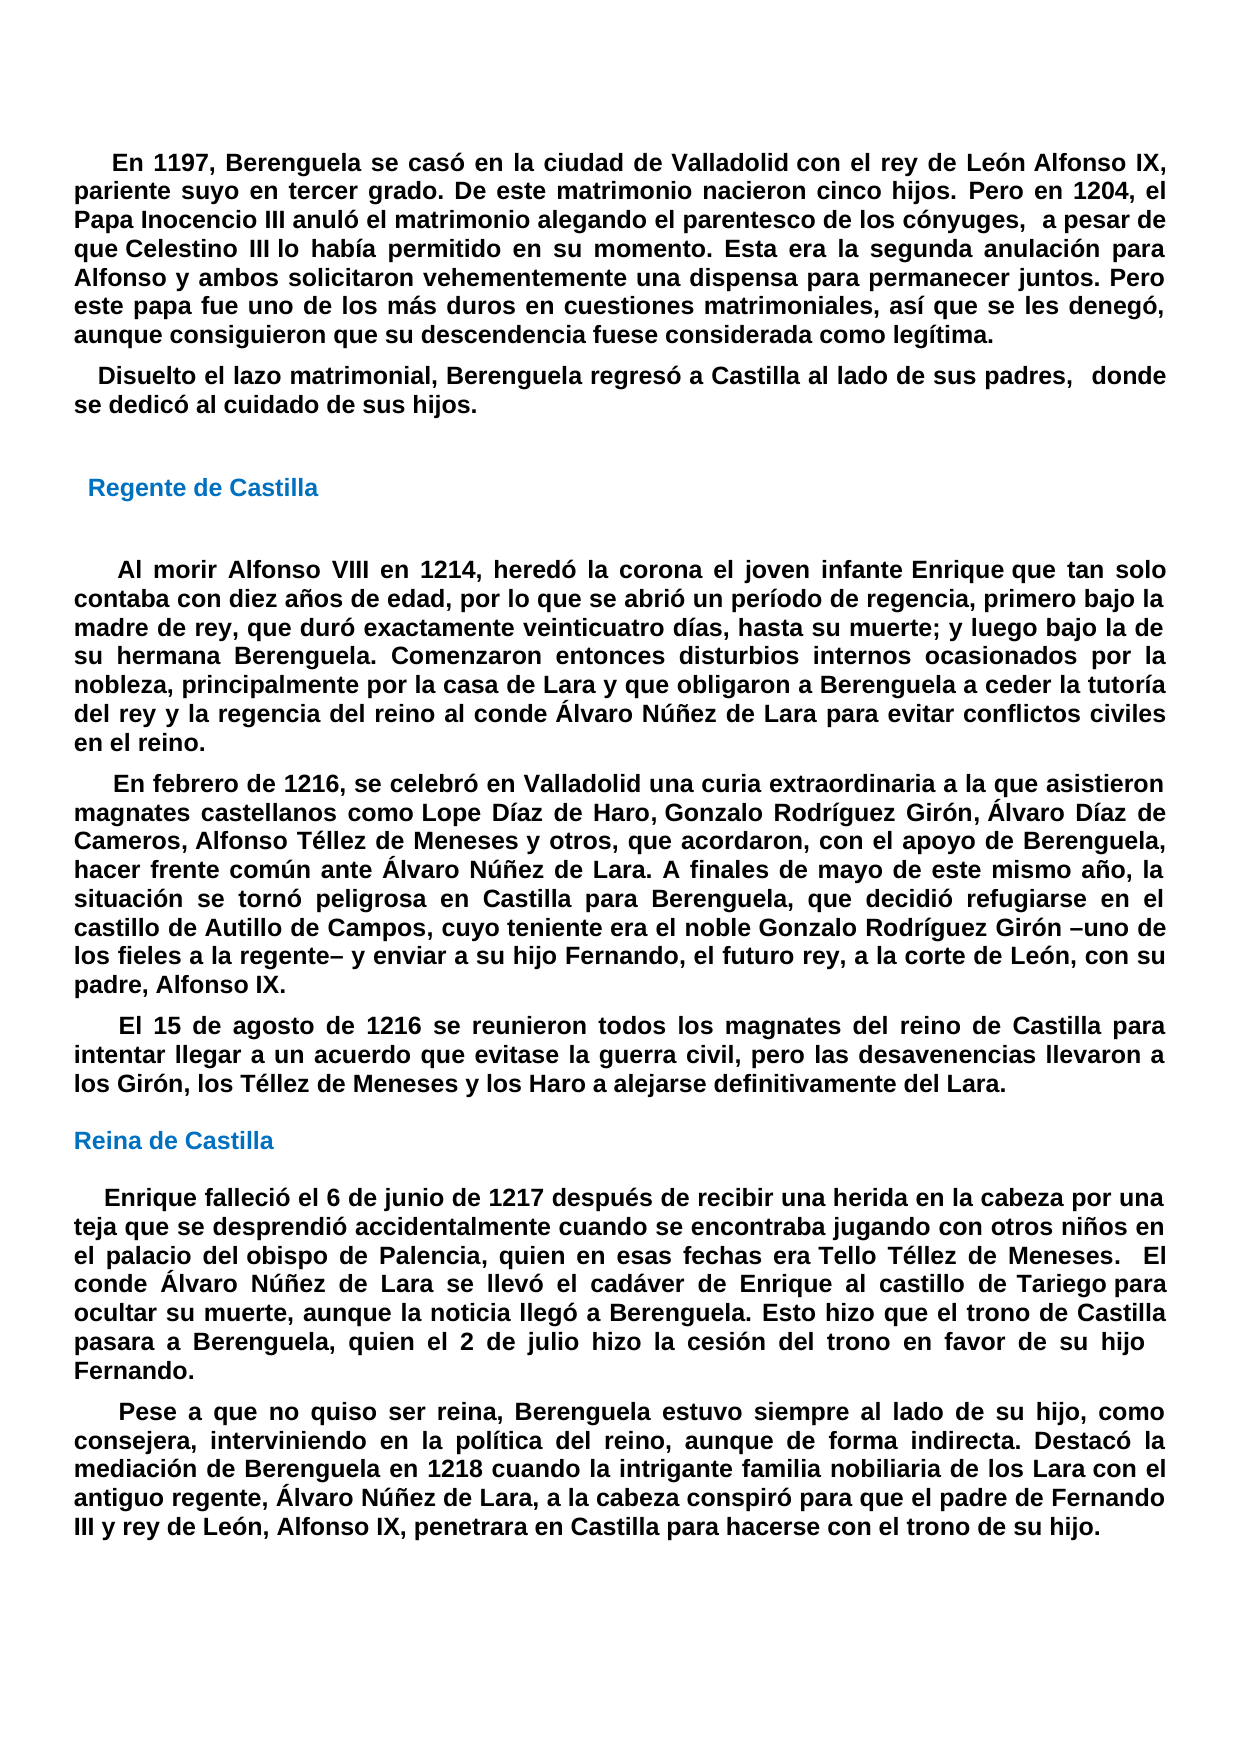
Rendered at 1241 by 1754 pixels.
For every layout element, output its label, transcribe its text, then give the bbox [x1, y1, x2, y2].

text Regente de Castilla [74, 473, 1167, 501]
text Enrique falleció el 6 de junio de 1217 después de recibir una herida en la cabeza por una teja que se desprendió accidentalmente cuando se encontraba jugando con otros niños en el palacio del obispo de Palencia, quien en esas fechas era Tello Téllez de Meneses. ​ El conde Álvaro Núñez de Lara se llevó el cadáver de Enrique al castillo de Tariego para ocultar su muerte, aunque la noticia llegó a Berenguela.​ Esto hizo que el trono de Castilla pasara a Berenguela, quien el 2 de julio hizo la cesión del trono en favor de su hijo Fernando. ​ [74, 1183, 1167, 1384]
text En febrero de 1216, se celebró en Valladolid una curia extraordinaria a la que asistieron magnates castellanos como Lope Díaz de Haro, Gonzalo Rodríguez Girón, Álvaro Díaz de Cameros, Alfonso Téllez de Meneses y otros, que acordaron, con el apoyo de Berenguela, hacer frente común ante Álvaro Núñez de Lara. A finales de mayo de este mismo año, la situación se tornó peligrosa en Castilla para Berenguela, que decidió refugiarse en el castillo de Autillo de Campos, cuyo teniente era el noble Gonzalo Rodríguez Girón –uno de los fieles a la regente– y enviar a su hijo Fernando, el futuro rey, a la corte de León, con su padre, Alfonso IX. [74, 769, 1167, 999]
text El 15 de agosto de 1216 se reunieron todos los magnates del reino de Castilla para intentar llegar a un acuerdo que evitase la guerra civil, pero las desavenencias llevaron a los Girón, los Téllez de Meneses y los Haro a alejarse definitivamente del Lara. [74, 1011, 1167, 1098]
text Reina de Castilla [74, 1126, 1167, 1154]
text Al morir Alfonso VIII en 1214, heredó la corona el joven infante Enrique que tan solo contaba con diez años de edad, por lo que se abrió un período de regencia, primero bajo la madre de rey, que duró exactamente veinticuatro días, hasta su muerte; y luego bajo la de su hermana Berenguela.​ Comenzaron entonces disturbios internos ocasionados por la nobleza, principalmente por la casa de Lara y que obligaron a Berenguela a ceder la tutoría del rey y la regencia del reino al conde Álvaro Núñez de Lara para evitar conflictos civiles en el reino. [74, 555, 1167, 756]
text Disuelto el lazo matrimonial, Berenguela regresó a Castilla al lado de sus padres, ​ donde se dedicó al cuidado de sus hijos. [74, 361, 1167, 419]
text En 1197, Berenguela se casó en la ciudad de Valladolid con el rey de León Alfonso IX, pariente suyo en tercer grado. De este matrimonio nacieron cinco hijos. ​Pero en 1204, el Papa Inocencio III anuló el matrimonio alegando el parentesco de los cónyuges, ​ a pesar de que Celestino III lo había permitido en su momento. Esta era la segunda anulación para Alfonso y ambos solicitaron vehementemente una dispensa para permanecer juntos. Pero este papa fue uno de los más duros en cuestiones matrimoniales, así que se les denegó, aunque consiguieron que su descendencia fuese considerada como legítima. [74, 148, 1167, 349]
text Pese a que no quiso ser reina, Berenguela estuvo siempre al lado de su hijo, como consejera, interviniendo en la política del reino, aunque de forma indirecta. Destacó la mediación de Berenguela en 1218 cuando la intrigante familia nobiliaria de los Lara con el antiguo regente, Álvaro Núñez de Lara, a la cabeza conspiró para que el padre de Fernando III y rey de León, Alfonso IX, penetrara en Castilla para hacerse con el trono de su hijo. [74, 1397, 1167, 1541]
